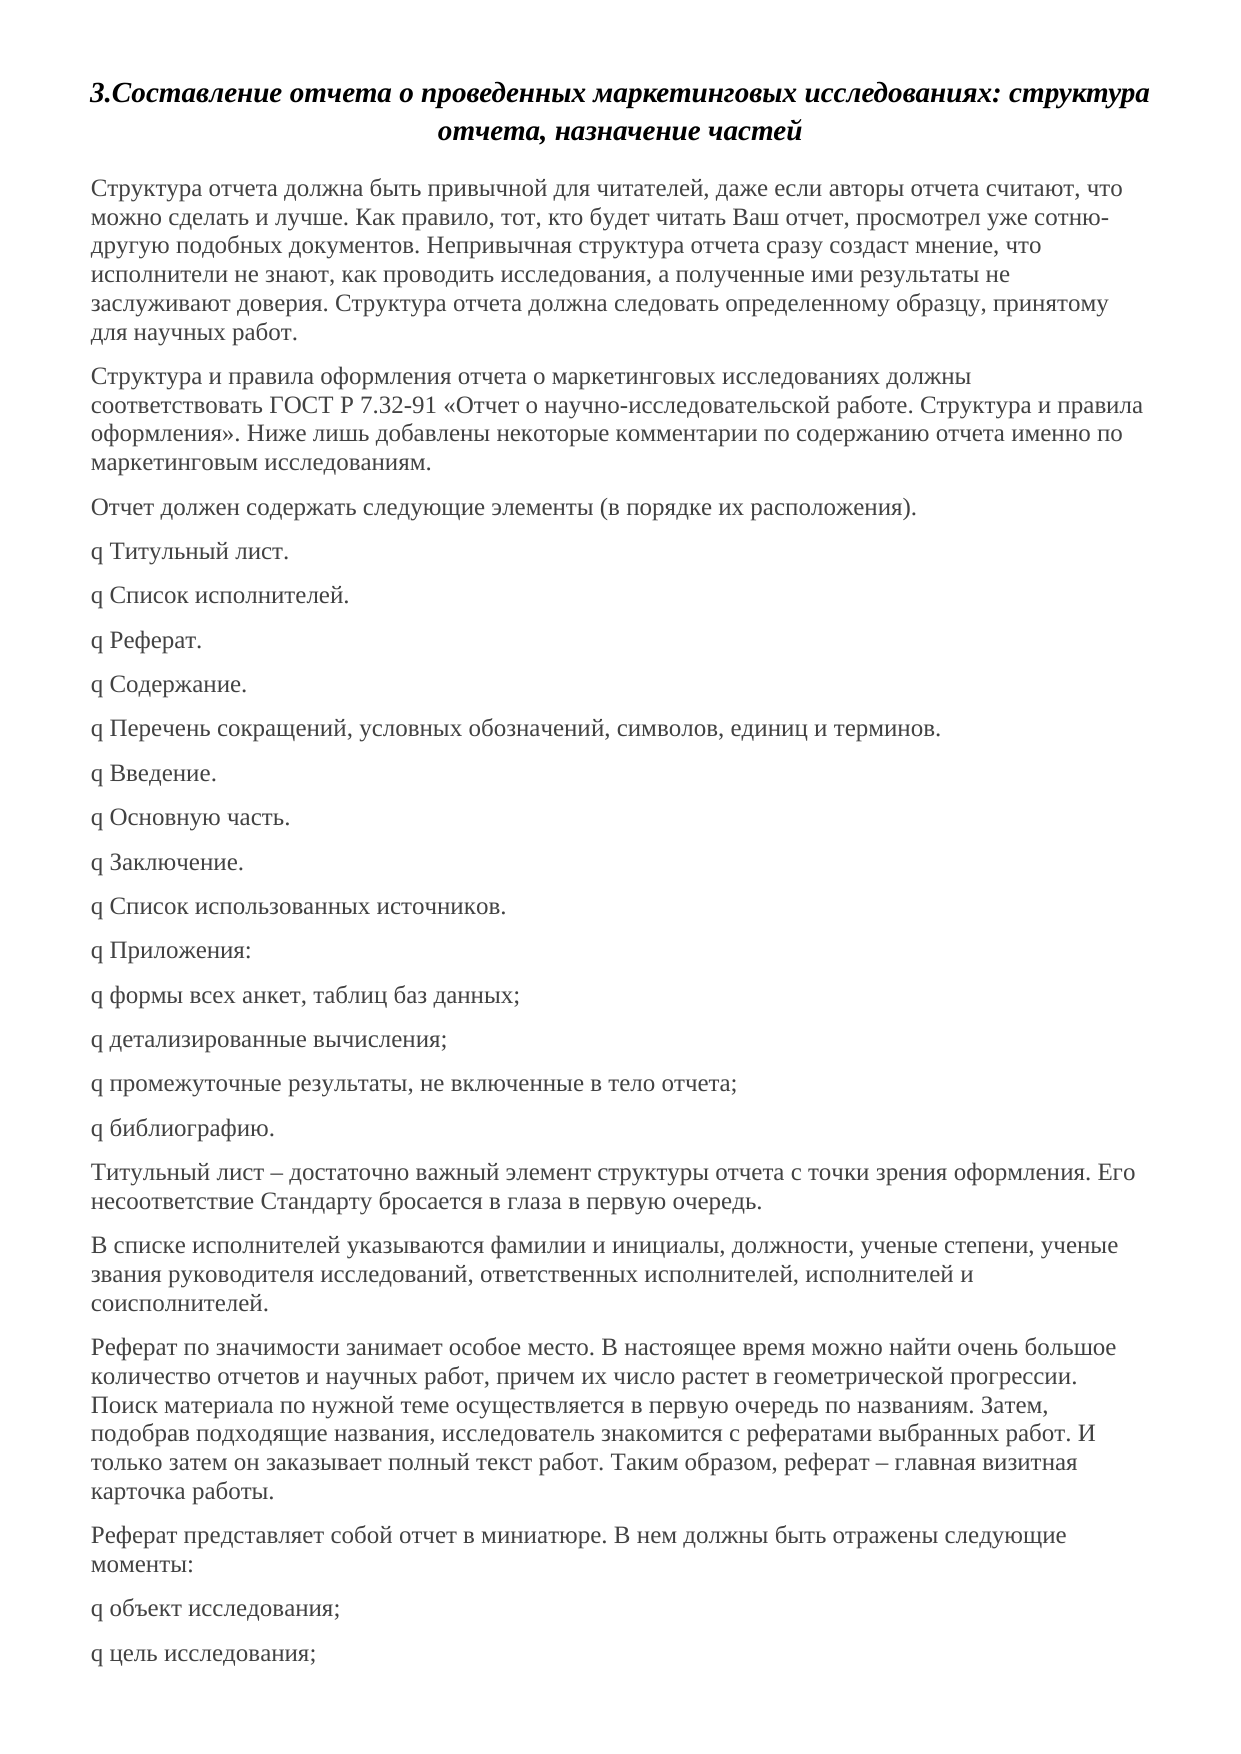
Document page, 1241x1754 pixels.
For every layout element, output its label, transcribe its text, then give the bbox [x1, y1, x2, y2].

text q формы всех анкет, таблиц баз данных; [91, 980, 1149, 1008]
text q Введение. [91, 758, 1149, 787]
text В списке исполнителей указываются фамилии и инициалы, должности, ученые степени, ученые звания руководителя исследований, ответственных исполнителей, исполнителей и соисполнителей. [91, 1230, 1149, 1317]
text Реферат по значимости занимает особое место. В настоящее время можно найти очень большое количество отчетов и научных работ, причем их число растет в геометрической прогрессии. Поиск материала по нужной теме осуществляется в первую очередь по названиям. Затем, подобрав подходящие названия, исследователь знакомится с рефератами выбранных работ. И только затем он заказывает полный текст работ. Таким образом, реферат – главная визитная карточка работы. [91, 1332, 1149, 1505]
text q объект исследования; [91, 1593, 1149, 1622]
text q Приложения: [91, 935, 1149, 964]
text q Заключение. [91, 847, 1149, 875]
text q Реферат. [91, 625, 1149, 653]
text q цель исследования; [91, 1638, 1149, 1667]
text q Список использованных источников. [91, 891, 1149, 920]
text q промежуточные результаты, не включенные в тело отчета; [91, 1068, 1149, 1097]
text q Титульный лист. [91, 536, 1149, 565]
text q Содержание. [91, 669, 1149, 698]
text q детализированные вычисления; [91, 1024, 1149, 1053]
text Отчет должен содержать следующие элементы (в порядке их расположения). [91, 492, 1149, 520]
text 3.Составление отчета о проведенных маркетинговых исследованиях: структура отчета, назначение частей [75, 75, 1165, 147]
text q библиографию. [91, 1113, 1149, 1142]
text q Основную часть. [91, 802, 1149, 831]
text q Список исполнителей. [91, 580, 1149, 609]
text Титульный лист – достаточно важный элемент структуры отчета с точки зрения оформления. Его несоответствие Стандарту бросается в глаза в первую очередь. [91, 1157, 1149, 1215]
text Структура отчета должна быть привычной для читателей, даже если авторы отчета считают, что можно сделать и лучше. Как правило, тот, кто будет читать Ваш отчет, просмотрел уже сотню-другую подобных документов. Непривычная структура отчета сразу создаст мнение, что исполнители не знают, как проводить исследования, а полученные ими результаты не заслуживают доверия. Структура отчета должна следовать определенному образцу, принятому для научных работ. [91, 173, 1149, 345]
text Структура и правила оформления отчета о маркетинговых исследованиях должны соответствовать ГОСТ Р 7.32-91 «Отчет о научно-исследовательской работе. Структура и правила оформления». Ниже лишь добавлены некоторые комментарии по содержанию отчета именно по маркетинговым исследованиям. [91, 361, 1149, 476]
text Реферат представляет собой отчет в миниатюре. В нем должны быть отражены следующие моменты: [91, 1520, 1149, 1578]
text q Перечень сокращений, условных обозначений, символов, единиц и терминов. [91, 713, 1149, 742]
